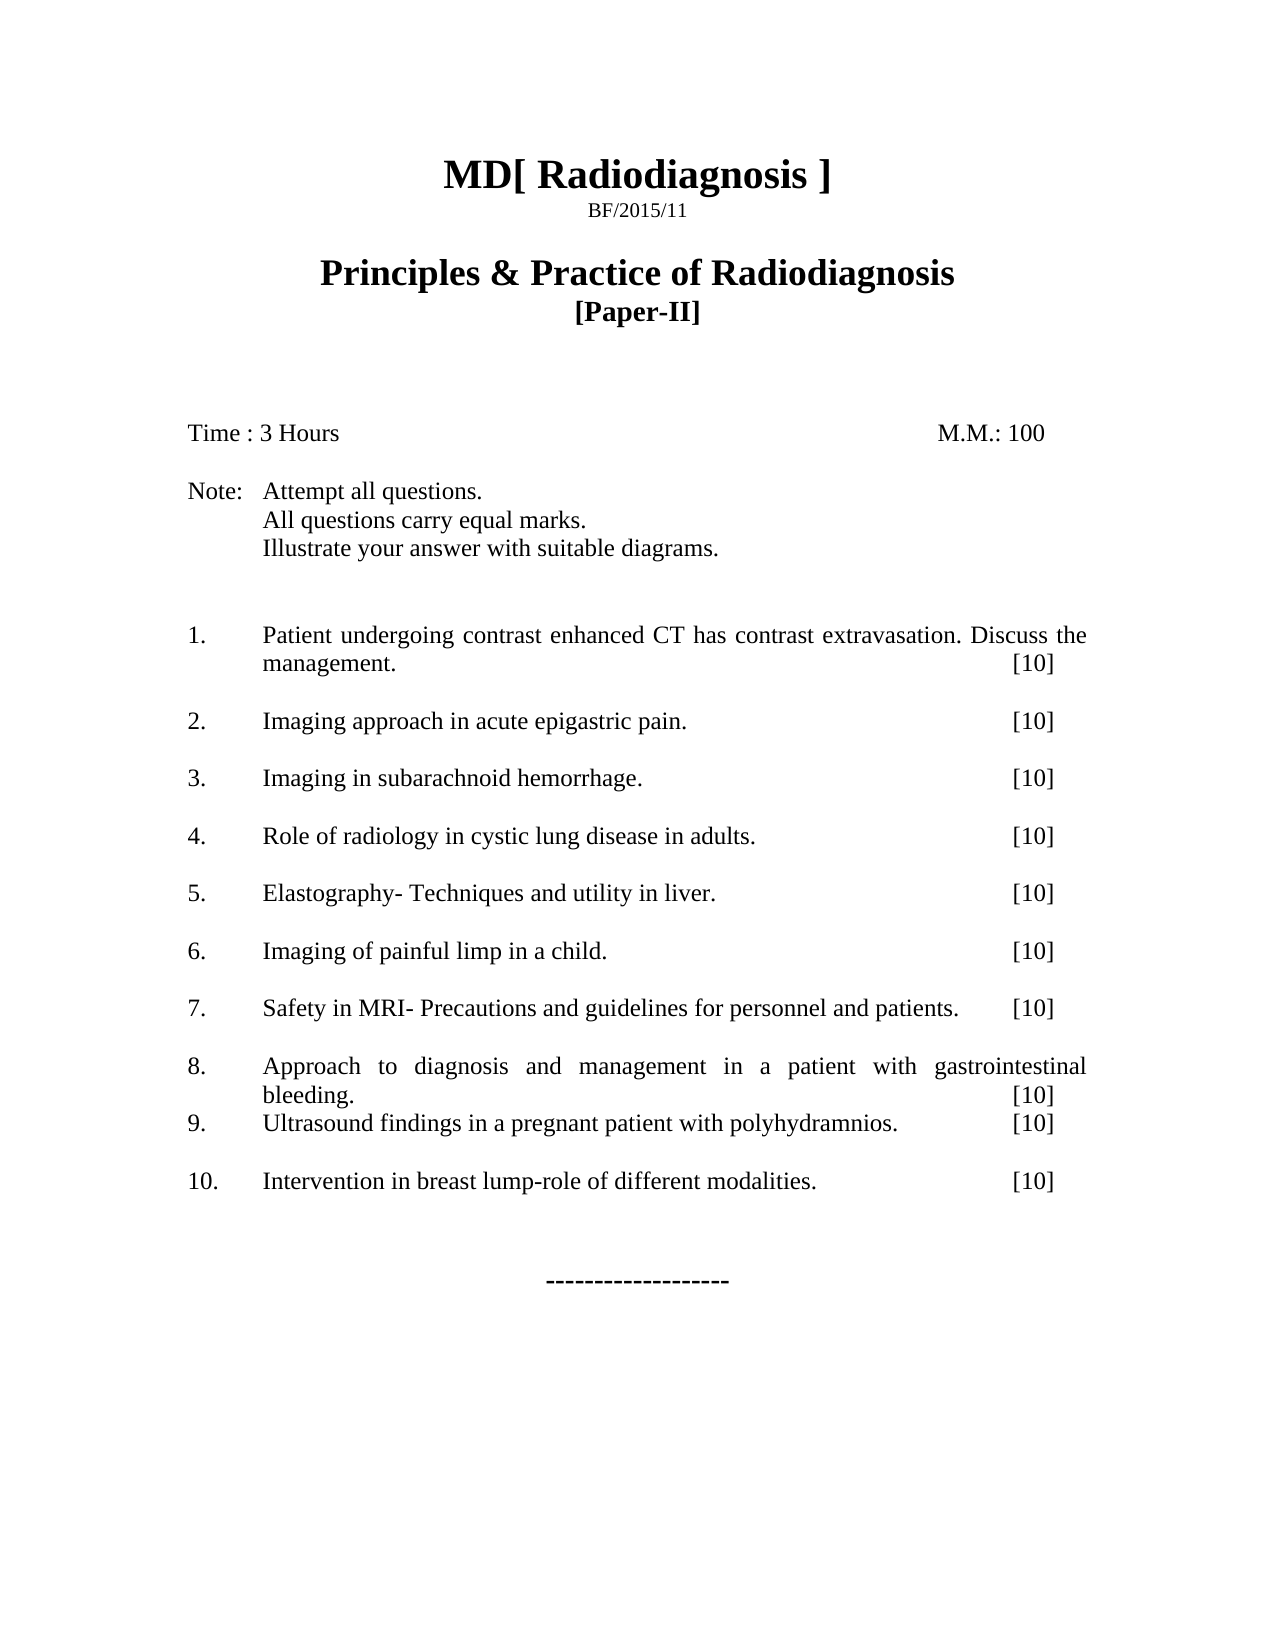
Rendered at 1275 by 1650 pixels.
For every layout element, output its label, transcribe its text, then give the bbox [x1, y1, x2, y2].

text Principles & Practice of Radiodiagnosis [187, 251, 1087, 294]
text 1. Patient undergoing contrast enhanced CT has contrast extravasation. Discuss the management. [10] [187, 620, 1087, 677]
text All questions carry equal marks. [187, 505, 1087, 533]
title MD[ Radiodiagnosis ] [187, 150, 1087, 198]
text Illustrate your answer with suitable diagrams. [187, 533, 1087, 562]
text [Paper-II] [187, 294, 1087, 327]
text 10. Intervention in breast lump-role of different modalities. [10] [187, 1166, 1087, 1195]
text Time : 3 Hours M.M.: 100 [187, 418, 1087, 447]
text 8. Approach to diagnosis and management in a patient with gastrointestinal bleeding. [10] [187, 1051, 1087, 1108]
text 7. Safety in MRI- Precautions and guidelines for personnel and patients. [10] [187, 993, 1087, 1022]
text 5. Elastography- Techniques and utility in liver. [10] [187, 878, 1087, 907]
text 2. Imaging approach in acute epigastric pain. [10] [187, 706, 1087, 735]
text BF/2015/11 [187, 198, 1087, 222]
text 4. Role of radiology in cystic lung disease in adults. [10] [187, 821, 1087, 850]
text 3. Imaging in subarachnoid hemorrhage. [10] [187, 763, 1087, 792]
title ------------------- [187, 1262, 1087, 1295]
text 6. Imaging of painful limp in a child. [10] [187, 936, 1087, 965]
text Note: Attempt all questions. [187, 476, 1087, 505]
text 9. Ultrasound findings in a pregnant patient with polyhydramnios. [10] [187, 1108, 1087, 1137]
